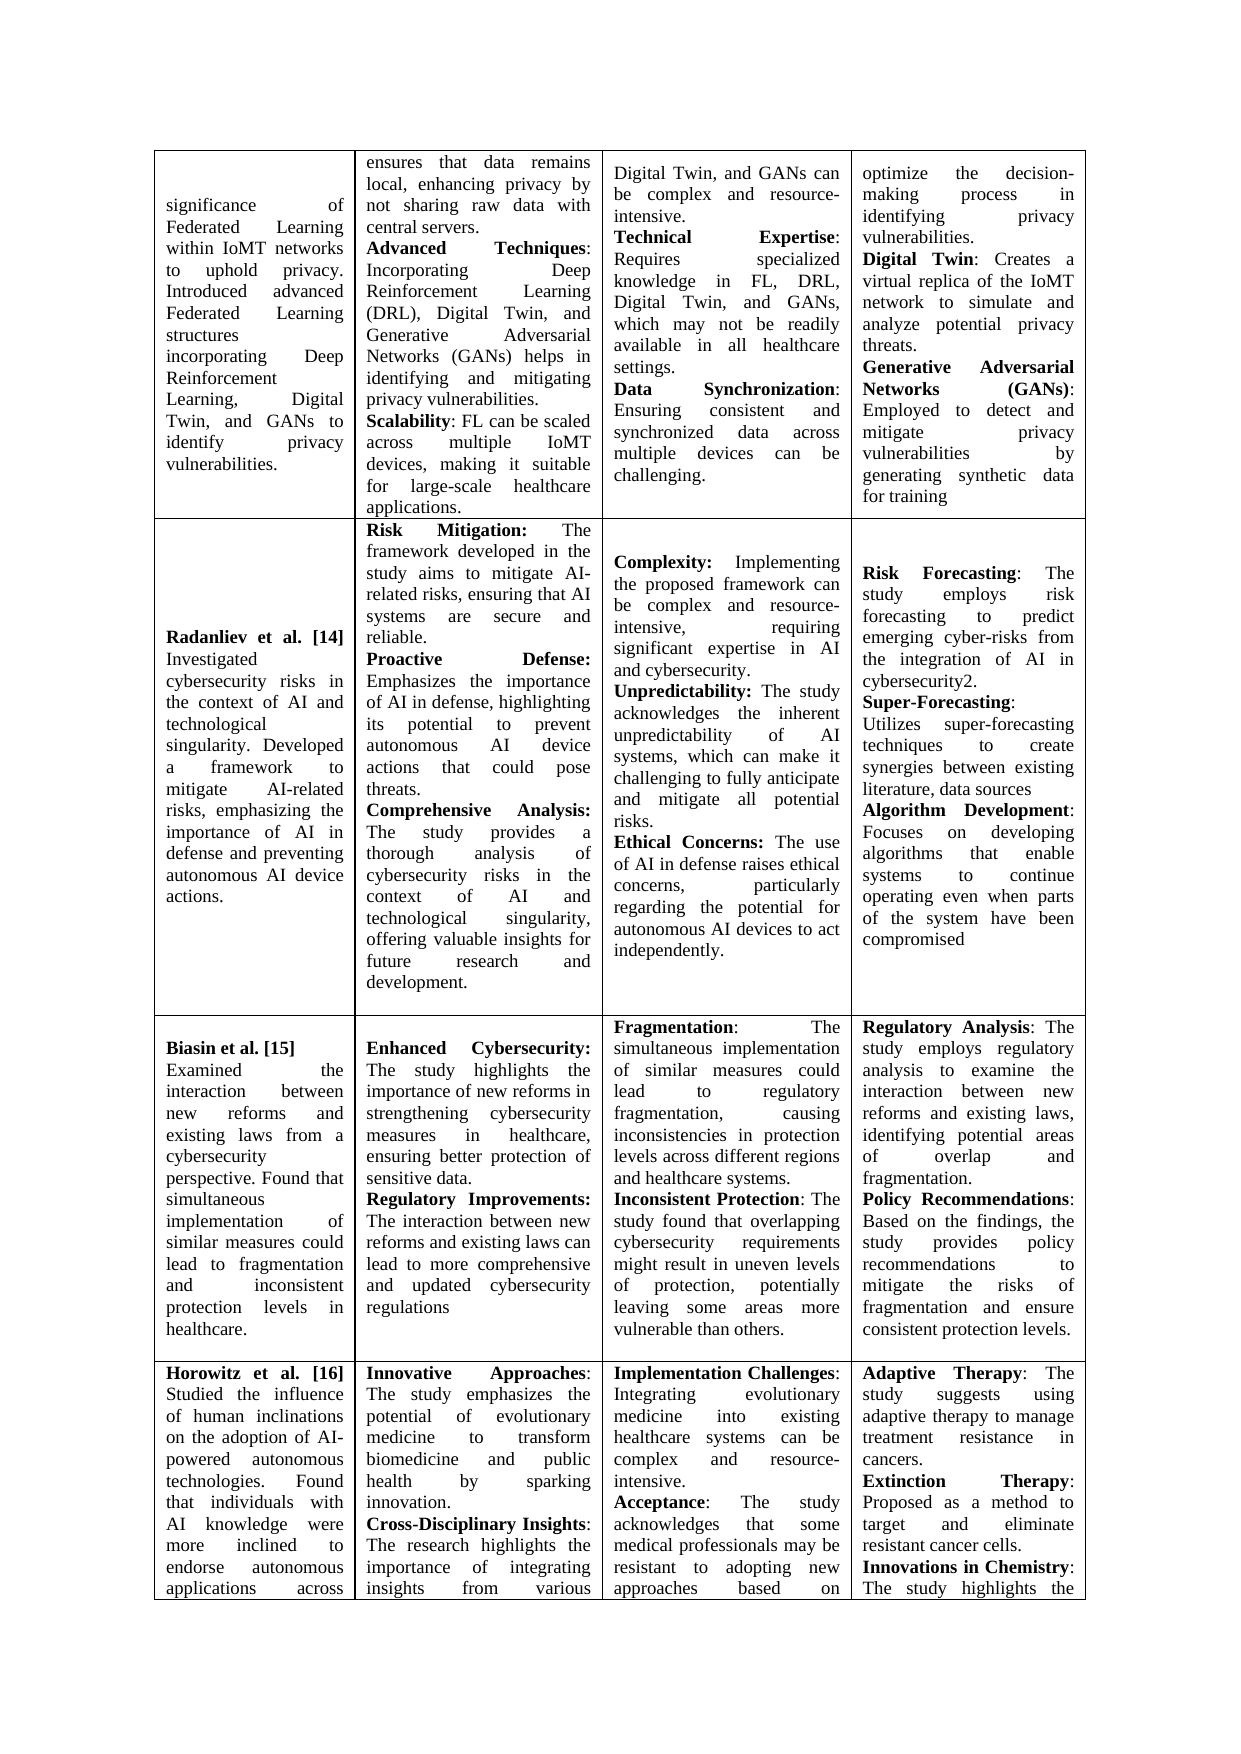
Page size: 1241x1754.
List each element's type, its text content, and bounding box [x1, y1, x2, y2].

table_cell Complexity: Implementing the proposed framework can be complex and resource-intensive, requiring significant expertise in AI and cybersecurity. Unpredictability: The study acknowledges the inherent unpredictability of AI systems, which can make it challenging to fully anticipate and mitigate all potential risks. Ethical Concerns: The use of AI in defense raises ethical concerns, particularly regarding the potential for autonomous AI devices to act independently. [603, 519, 851, 1014]
table_cell Regulatory Analysis: The study employs regulatory analysis to examine the interaction between new reforms and existing laws, identifying potential areas of overlap and fragmentation. Policy Recommendations: Based on the findings, the study provides policy recommendations to mitigate the risks of fragmentation and ensure consistent protection levels. [852, 1016, 1085, 1361]
table_cell Risk Mitigation: The framework developed in the study aims to mitigate AI-related risks, ensuring that AI systems are secure and reliable. Proactive Defense: Emphasizes the importance of AI in defense, highlighting its potential to prevent autonomous AI device actions that could pose threats. Comprehensive Analysis: The study provides a thorough analysis of cybersecurity risks in the context of AI and technological singularity, offering valuable insights for future research and development. [356, 519, 602, 1014]
table_cell Radanliev et al. [14] Investigated cybersecurity risks in the context of AI and technological singularity. Developed a framework to mitigate AI-related risks, emphasizing the importance of AI in defense and preventing autonomous AI device actions. [155, 519, 354, 1014]
table_cell Biasin et al. [15] Examined the interaction between new reforms and existing laws from a cybersecurity perspective. Found that simultaneous implementation of similar measures could lead to fragmentation and inconsistent protection levels in healthcare. [155, 1016, 354, 1361]
table_cell Risk Forecasting: The study employs risk forecasting to predict emerging cyber-risks from the integration of AI in cybersecurity2. Super-Forecasting: Utilizes super-forecasting techniques to create synergies between existing literature, data sources Algorithm Development: Focuses on developing algorithms that enable systems to continue operating even when parts of the system have been compromised [852, 519, 1085, 1014]
table_cell Fragmentation: The simultaneous implementation of similar measures could lead to regulatory fragmentation, causing inconsistencies in protection levels across different regions and healthcare systems. Inconsistent Protection: The study found that overlapping cybersecurity requirements might result in uneven levels of protection, potentially leaving some areas more vulnerable than others. [603, 1016, 851, 1361]
table_cell Enhanced Cybersecurity: The study highlights the importance of new reforms in strengthening cybersecurity measures in healthcare, ensuring better protection of sensitive data. Regulatory Improvements: The interaction between new reforms and existing laws can lead to more comprehensive and updated cybersecurity regulations [356, 1016, 602, 1361]
